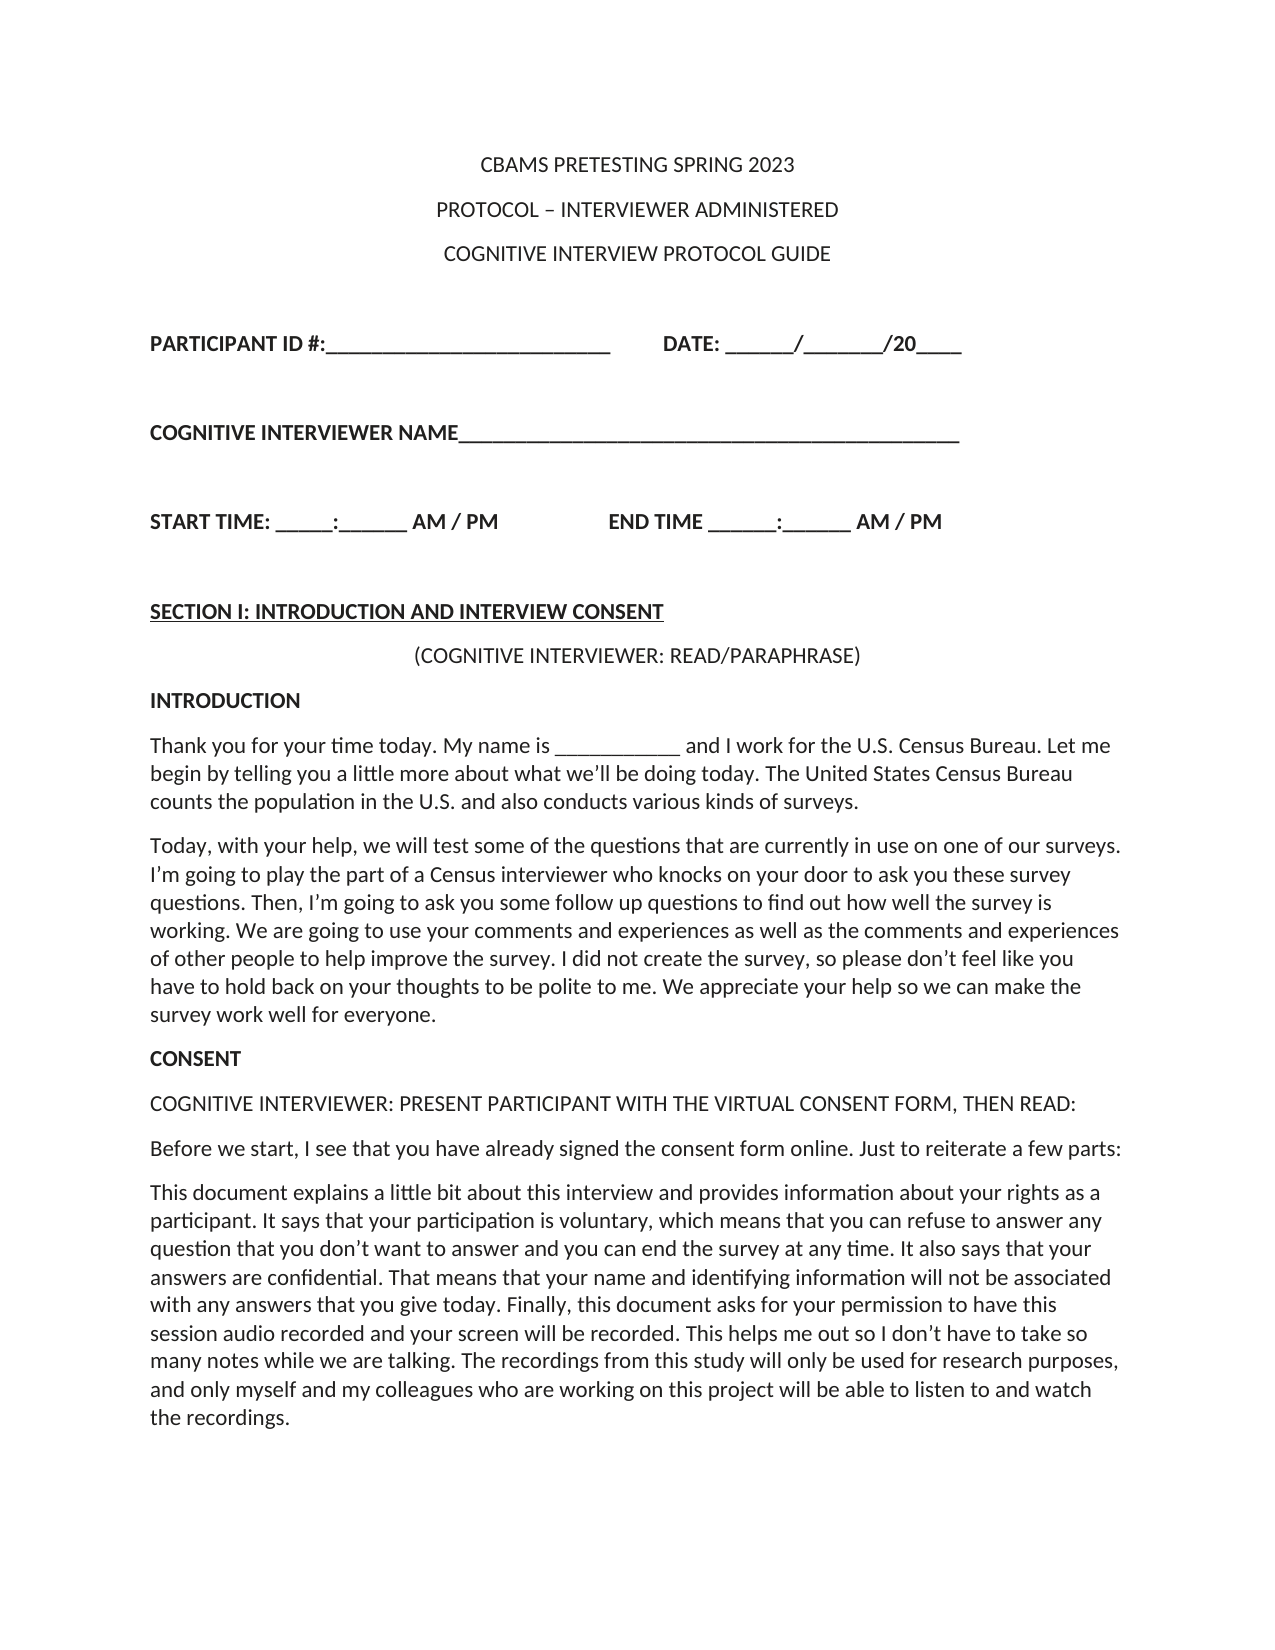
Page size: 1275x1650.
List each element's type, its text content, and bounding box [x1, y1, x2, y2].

text (COGNITIVE INTERVIEWER: READ/PARAPHRASE) [150, 642, 1125, 669]
text PARTICIPANT ID #:_________________________ DATE: ______/_______/20____ [150, 329, 1125, 357]
text Today, with your help, we will test some of the questions that are currently in use on one of our surveys. I’m going to play the part of a Census interviewer who knocks on your door to ask you these survey questions. Then, I’m going to ask you some follow up questions to find out how well the survey is working. We are going to use your comments and experiences as well as the comments and experiences of other people to help improve the survey. I did not create the survey, so please don’t feel like you have to hold back on your thoughts to be polite to me. We appreciate your help so we can make the survey work well for everyone. [150, 832, 1125, 1028]
text CBAMS PRETESTING SPRING 2023 [150, 150, 1125, 178]
text INTRODUCTION [150, 686, 1125, 714]
text Thank you for your time today. My name is ___________ and I work for the U.S. Census Bureau. Let me begin by telling you a little more about what we’ll be doing today. The United States Census Bureau counts the population in the U.S. and also conducts various kinds of surveys. [150, 731, 1125, 815]
text This document explains a little bit about this interview and provides information about your rights as a participant. It says that your participation is voluntary, which means that you can refuse to answer any question that you don’t want to answer and you can end the survey at any time. It also says that your answers are confidential. That means that your name and identifying information will not be associated with any answers that you give today. Finally, this document asks for your permission to have this session audio recorded and your screen will be recorded. This helps me out so I don’t have to take so many notes while we are talking. The recordings from this study will only be used for research purposes, and only myself and my colleagues who are working on this project will be able to listen to and watch the recordings. [150, 1178, 1125, 1431]
text COGNITIVE INTERVIEWER: PRESENT PARTICIPANT WITH THE VIRTUAL CONSENT FORM, THEN READ: [150, 1089, 1125, 1117]
text START TIME: _____:______ AM / PM END TIME ______:______ AM / PM [150, 507, 1125, 536]
text Before we start, I see that you have already signed the consent form online. Just to reiterate a few parts: [150, 1134, 1125, 1162]
text COGNITIVE INTERVIEW PROTOCOL GUIDE [150, 239, 1125, 267]
text CONSENT [150, 1044, 1125, 1072]
text PROTOCOL – INTERVIEWER ADMINISTERED [150, 195, 1125, 223]
text COGNITIVE INTERVIEWER NAME____________________________________________ [150, 418, 1125, 446]
text SECTION I: INTRODUCTION AND INTERVIEW CONSENT [150, 597, 1125, 625]
